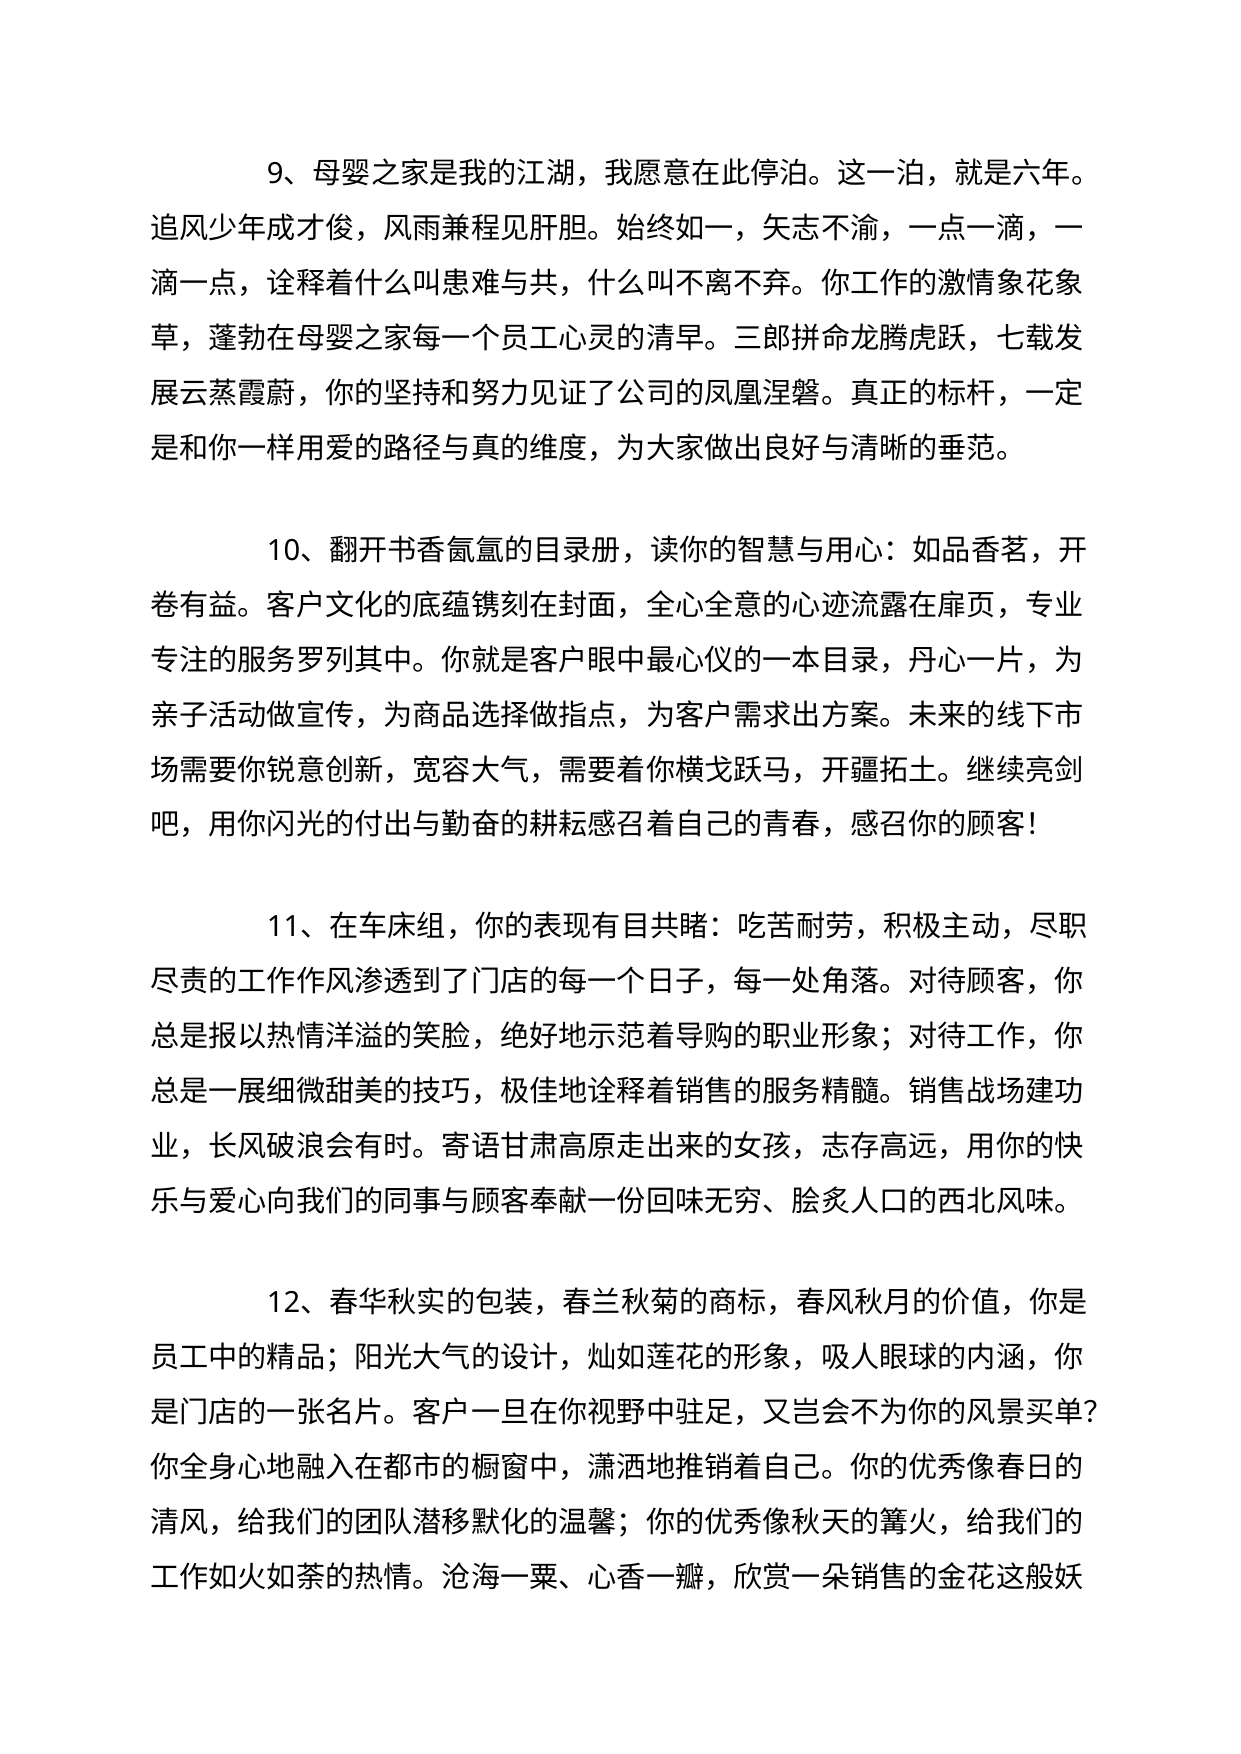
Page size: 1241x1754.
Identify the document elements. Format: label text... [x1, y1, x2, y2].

text 9、母婴之家是我的江湖，我愿意在此停泊。这一泊，就是六年。追风少年成才俊，风雨兼程见肝胆。始终如一，矢志不渝，一点一滴，一滴一点，诠释着什么叫患难与共，什么叫不离不弃。你工作的激情象花象草，蓬勃在母婴之家每一个员工心灵的清早。三郎拼命龙腾虎跃，七载发展云蒸霞蔚，你的坚持和努力见证了公司的凤凰涅磐。真正的标杆，一定是和你一样用爱的路径与真的维度，为大家做出良好与清晰的垂范。 [150, 150, 1090, 467]
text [150, 1279, 1090, 1596]
text 10、翻开书香氤氲的目录册，读你的智慧与用心：如品香茗，开卷有益。客户文化的底蕴镌刻在封面，全心全意的心迹流露在扉页，专业专注的服务罗列其中。你就是客户眼中最心仪的一本目录，丹心一片，为亲子活动做宣传，为商品选择做指点，为客户需求出方案。未来的线下市场需要你锐意创新，宽容大气，需要着你横戈跃马，开疆拓土。继续亮剑吧，用你闪光的付出与勤奋的耕耘感召着自己的青春，感召你的顾客！ [150, 526, 1090, 843]
text 11、在车床组，你的表现有目共睹：吃苦耐劳，积极主动，尽职尽责的工作作风渗透到了门店的每一个日子，每一处角落。对待顾客，你总是报以热情洋溢的笑脸，绝好地示范着导购的职业形象；对待工作，你总是一展细微甜美的技巧，极佳地诠释着销售的服务精髓。销售战场建功业，长风破浪会有时。寄语甘肃高原走出来的女孩，志存高远，用你的快乐与爱心向我们的同事与顾客奉献一份回味无穷、脍炙人口的西北风味。 [150, 903, 1090, 1219]
